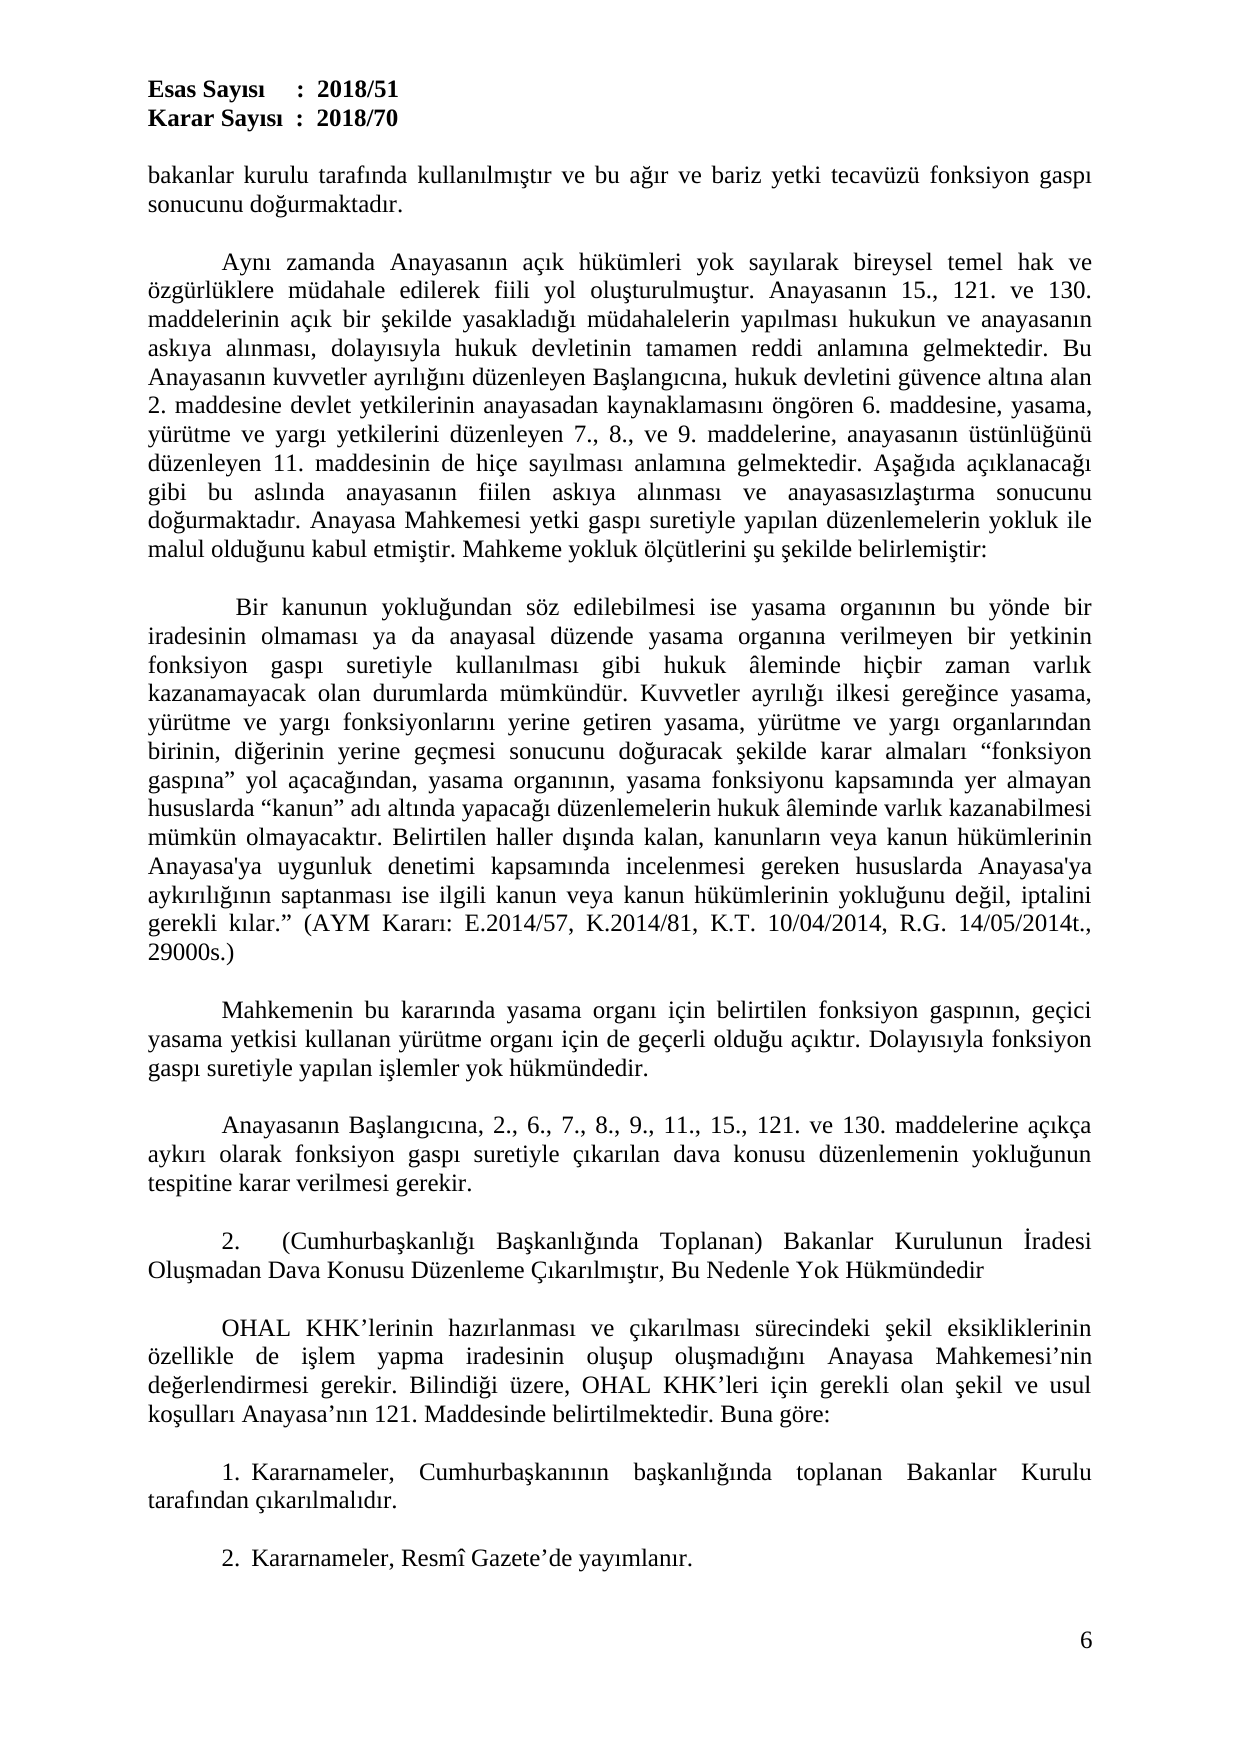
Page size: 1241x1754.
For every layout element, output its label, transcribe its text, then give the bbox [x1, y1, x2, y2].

text OHAL KHK’lerinin hazırlanması ve çıkarılması sürecindeki şekil eksikliklerinin özellikle de işlem yapma iradesinin oluşup oluşmadığını Anayasa Mahkemesi’nin değerlendirmesi gerekir. Bilindiği üzere, OHAL KHK’leri için gerekli olan şekil ve usul koşulları Anayasa’nın 121. Maddesinde belirtilmektedir. Buna göre: [148, 1313, 1093, 1428]
text Aynı zamanda Anayasanın açık hükümleri yok sayılarak bireysel temel hak ve özgürlüklere müdahale edilerek fiili yol oluşturulmuştur. Anayasanın 15., 121. ve 130. maddelerinin açık bir şekilde yasakladığı müdahalelerin yapılması hukukun ve anayasanın askıya alınması, dolayısıyla hukuk devletinin tamamen reddi anlamına gelmektedir. Bu Anayasanın kuvvetler ayrılığını düzenleyen Başlangıcına, hukuk devletini güvence altına alan 2. maddesine devlet yetkilerinin anayasadan kaynaklamasını öngören 6. maddesine, yasama, yürütme ve yargı yetkilerini düzenleyen 7., 8., ve 9. maddelerine, anayasanın üstünlüğünü düzenleyen 11. maddesinin de hiçe sayılması anlamına gelmektedir. Aşağıda açıklanacağı gibi bu aslında anayasanın fiilen askıya alınması ve anayasasızlaştırma sonucunu doğurmaktadır. Anayasa Mahkemesi yetki gaspı suretiyle yapılan düzenlemelerin yokluk ile malul olduğunu kabul etmiştir. Mahkeme yokluk ölçütlerini şu şekilde belirlemiştir: [148, 247, 1093, 563]
text 2. (Cumhurbaşkanlığı Başkanlığında Toplanan) Bakanlar Kurulunun İradesi Oluşmadan Dava Konusu Düzenleme Çıkarılmıştır, Bu Nedenle Yok Hükmündedir [148, 1226, 1093, 1283]
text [148, 160, 1093, 218]
text 1. Kararnameler, Cumhurbaşkanının başkanlığında toplanan Bakanlar Kurulu tarafından çıkarılmalıdır. [148, 1457, 1093, 1514]
text Mahkemenin bu kararında yasama organı için belirtilen fonksiyon gaspının, geçici yasama yetkisi kullanan yürütme organı için de geçerli olduğu açıktır. Dolayısıyla fonksiyon gaspı suretiyle yapılan işlemler yok hükmündedir. [148, 995, 1093, 1081]
text Bir kanunun yokluğundan söz edilebilmesi ise yasama organının bu yönde bir iradesinin olmaması ya da anayasal düzende yasama organına verilmeyen bir yetkinin fonksiyon gaspı suretiyle kullanılması gibi hukuk âleminde hiçbir zaman varlık kazanamayacak olan durumlarda mümkündür. Kuvvetler ayrılığı ilkesi gereğince yasama, yürütme ve yargı fonksiyonlarını yerine getiren yasama, yürütme ve yargı organlarından birinin, diğerinin yerine geçmesi sonucunu doğuracak şekilde karar almaları “fonksiyon gaspına” yol açacağından, yasama organının, yasama fonksiyonu kapsamında yer almayan hususlarda “kanun” adı altında yapacağı düzenlemelerin hukuk âleminde varlık kazanabilmesi mümkün olmayacaktır. Belirtilen haller dışında kalan, kanunların veya kanun hükümlerinin Anayasa'ya uygunluk denetimi kapsamında incelenmesi gereken hususlarda Anayasa'ya aykırılığının saptanması ise ilgili kanun veya kanun hükümlerinin yokluğunu değil, iptalini gerekli kılar.” (AYM Kararı: E.2014/57, K.2014/81, K.T. 10/04/2014, R.G. 14/05/2014t., 29000s.) [148, 592, 1093, 966]
text Anayasanın Başlangıcına, 2., 6., 7., 8., 9., 11., 15., 121. ve 130. maddelerine açıkça aykırı olarak fonksiyon gaspı suretiyle çıkarılan dava konusu düzenlemenin yokluğunun tespitine karar verilmesi gerekir. [148, 1111, 1093, 1197]
text 2. Kararnameler, Resmî Gazete’de yayımlanır. [148, 1543, 1093, 1572]
